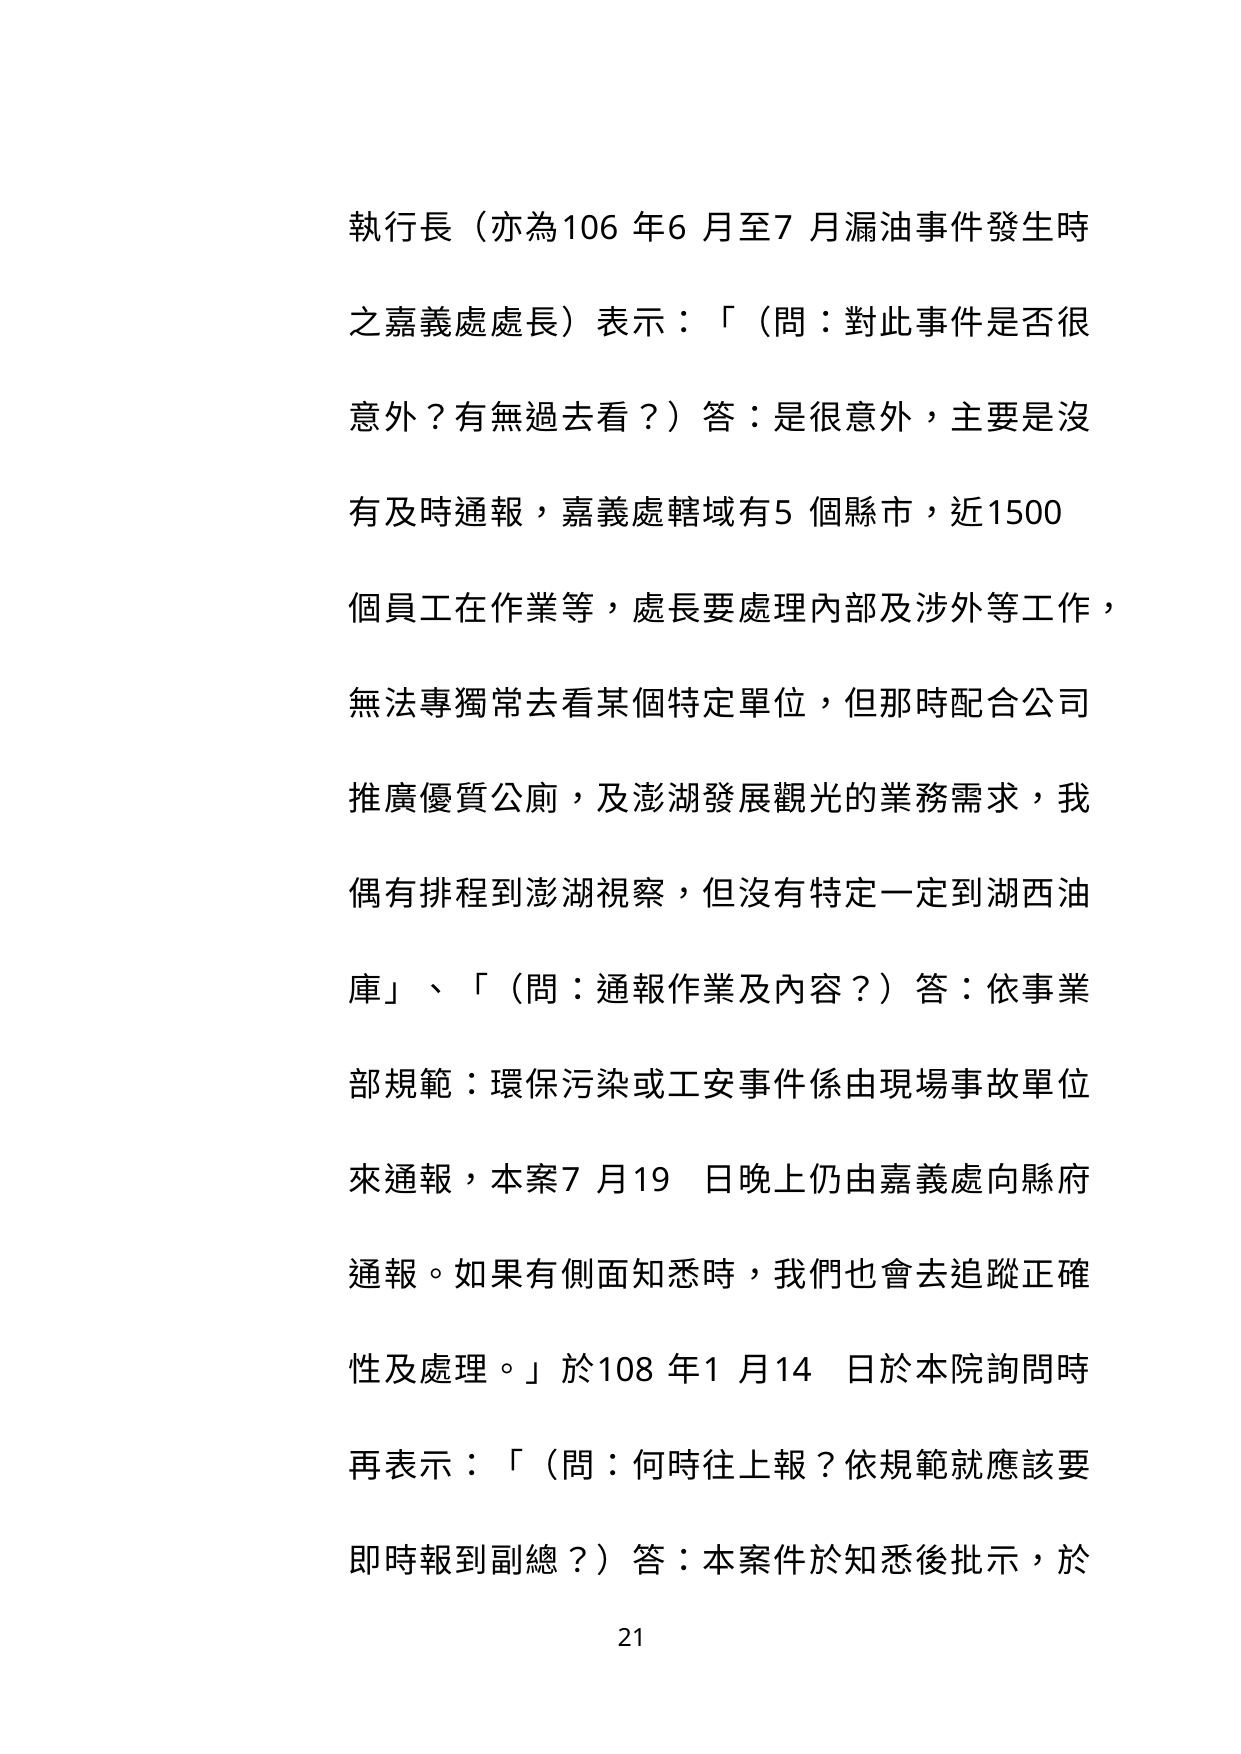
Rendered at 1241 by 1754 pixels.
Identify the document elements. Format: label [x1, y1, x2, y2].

subtitle [295, 177, 1092, 1605]
